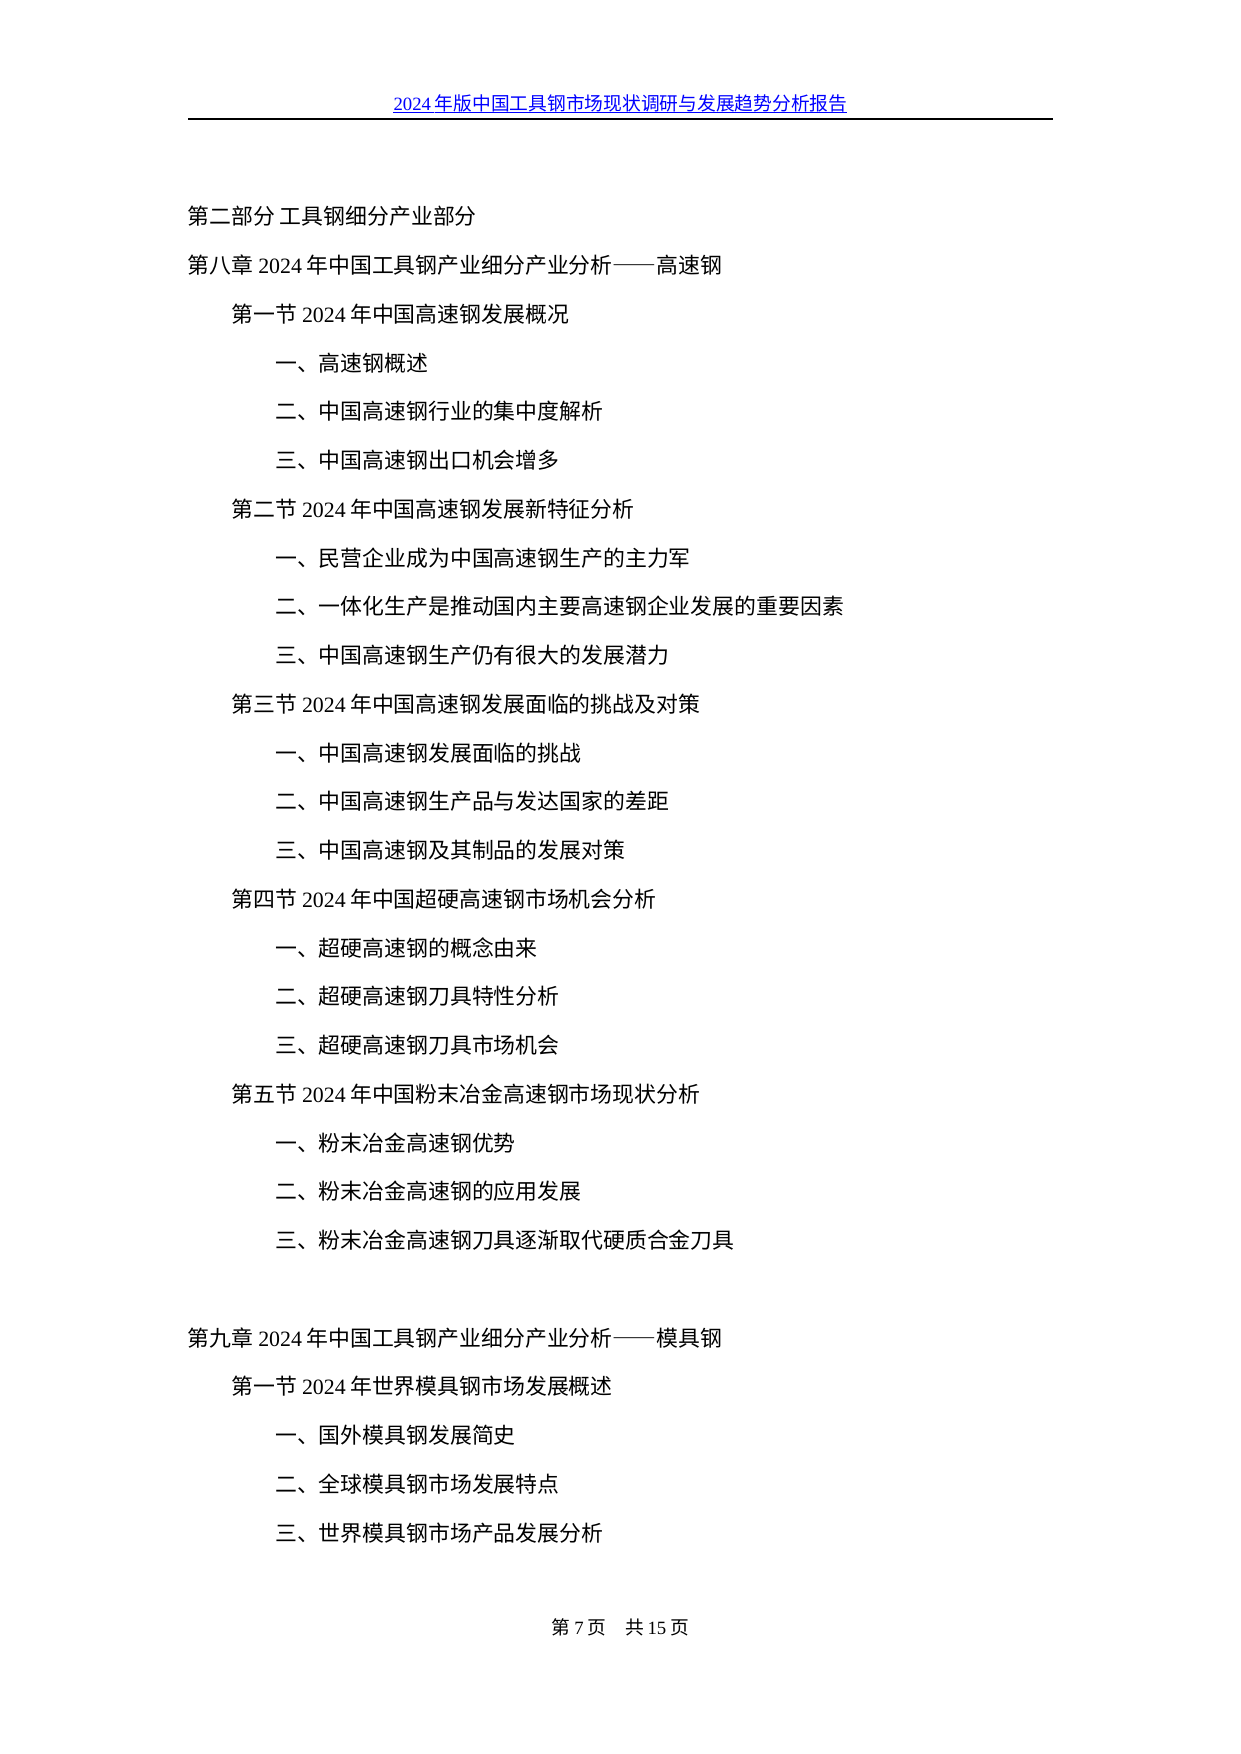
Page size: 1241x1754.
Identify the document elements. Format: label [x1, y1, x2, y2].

text [187, 150, 1053, 1548]
